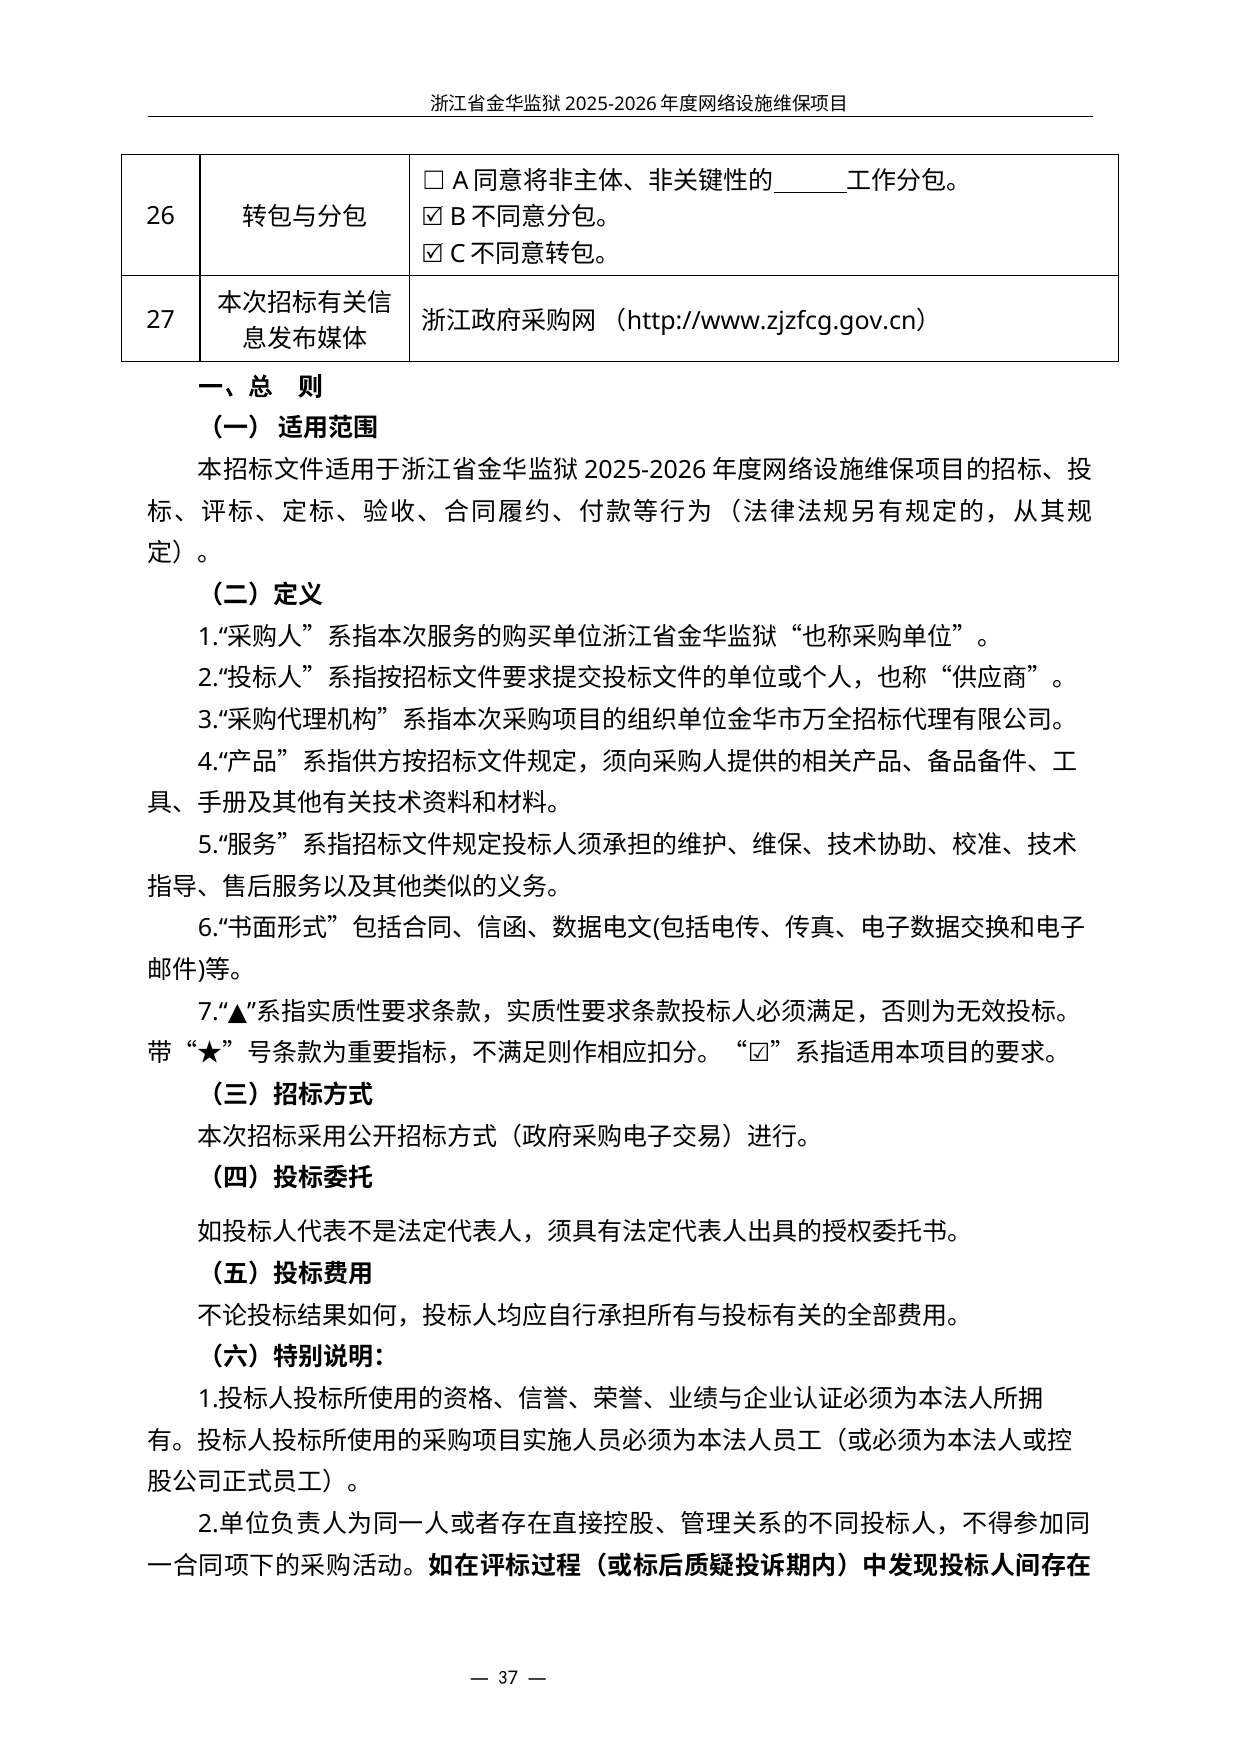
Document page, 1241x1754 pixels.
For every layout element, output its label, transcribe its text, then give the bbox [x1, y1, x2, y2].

text 1.投标人投标所使用的资格、信誉、荣誉、业绩与企业认证必须为本法人所拥有。投标人投标所使用的采购项目实施人员必须为本法人员工（或必须为本法人或控股公司正式员工）。 [148, 1374, 1093, 1499]
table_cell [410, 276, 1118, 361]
text （二）定义 [148, 570, 1093, 612]
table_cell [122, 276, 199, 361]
text 如投标人代表不是法定代表人，须具有法定代表人出具的授权委托书。 [148, 1207, 1093, 1249]
text （一） 适用范围 [148, 403, 1093, 445]
text 本次招标采用公开招标方式（政府采购电子交易）进行。 [148, 1112, 1093, 1153]
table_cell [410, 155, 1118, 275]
text 3.“采购代理机构”系指本次采购项目的组织单位金华市万全招标代理有限公司。 [148, 695, 1093, 737]
text （五）投标费用 [148, 1249, 1093, 1291]
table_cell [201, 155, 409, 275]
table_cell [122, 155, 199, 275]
text 不论投标结果如何，投标人均应自行承担所有与投标有关的全部费用。 [148, 1291, 1093, 1332]
text 2.“投标人”系指按招标文件要求提交投标文件的单位或个人，也称“供应商”。 [148, 653, 1093, 695]
text 7.“▲”系指实质性要求条款，实质性要求条款投标人必须满足，否则为无效投标。带“★”号条款为重要指标，不满足则作相应扣分。“☑”系指适用本项目的要求。 [148, 987, 1093, 1070]
text 5.“服务”系指招标文件规定投标人须承担的维护、维保、技术协助、校准、技术指导、售后服务以及其他类似的义务。 [148, 820, 1093, 903]
text 1.“采购人”系指本次服务的购买单位浙江省金华监狱“也称采购单位”。 [148, 612, 1093, 653]
text 一、总 则 [148, 362, 1093, 403]
text 4.“产品”系指供方按招标文件规定，须向采购人提供的相关产品、备品备件、工具、手册及其他有关技术资料和材料。 [148, 737, 1093, 820]
text （四）投标委托 [148, 1153, 1093, 1195]
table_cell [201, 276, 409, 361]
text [148, 1499, 1093, 1582]
text （六）特别说明： [148, 1332, 1093, 1374]
text 6.“书面形式”包括合同、信函、数据电文(包括电传、传真、电子数据交换和电子邮件)等。 [148, 903, 1093, 987]
text 本招标文件适用于浙江省金华监狱2025-2026年度网络设施维保项目的招标、投标、评标、定标、验收、合同履约、付款等行为（法律法规另有规定的，从其规定）。 [148, 445, 1093, 570]
text （三）招标方式 [148, 1070, 1093, 1112]
